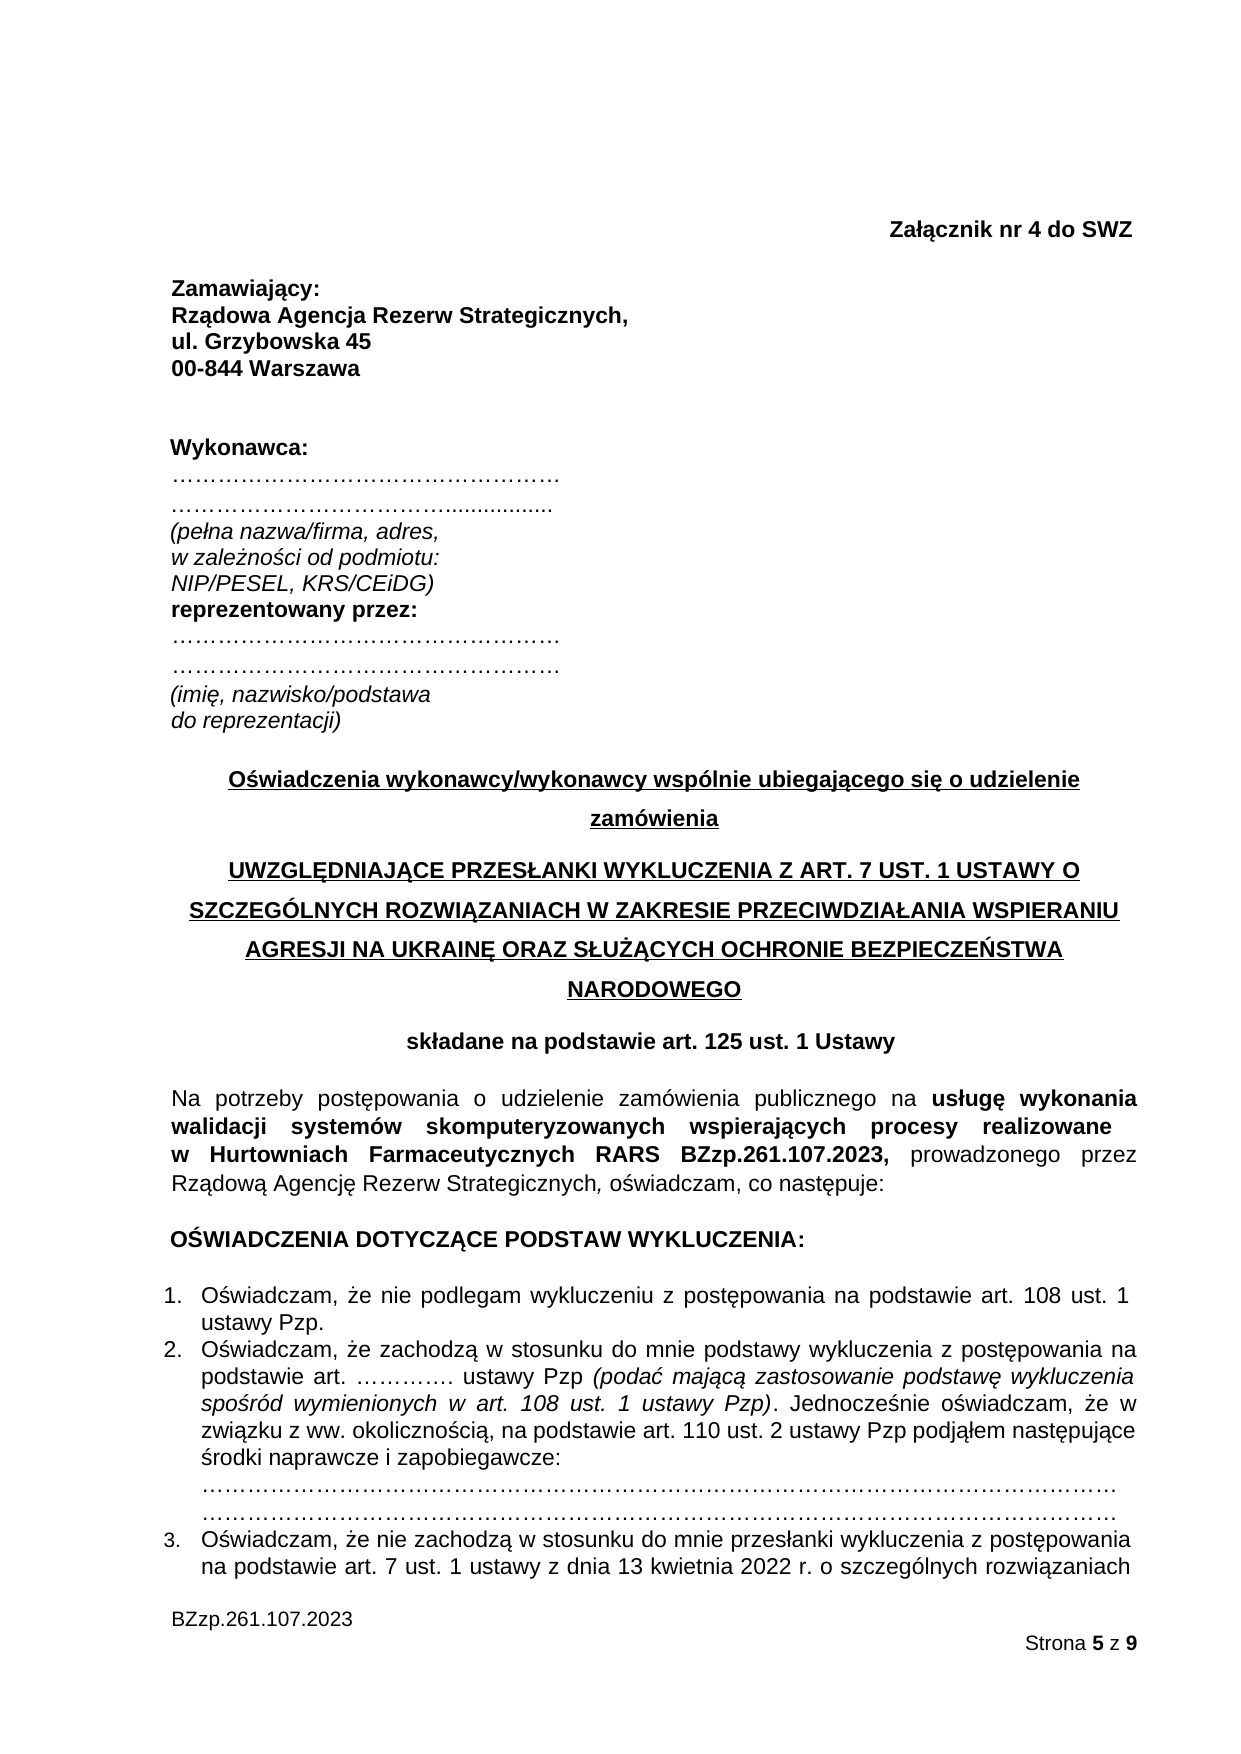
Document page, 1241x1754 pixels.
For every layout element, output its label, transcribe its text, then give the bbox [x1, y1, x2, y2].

text Rządowa Agencja Rezerw Strategicznych, ul. Grzybowska 45 00-844 Warszawa [171, 302, 1036, 381]
text Na potrzeby postępowania o udzielenie zamówienia publicznego na usługę wykonania walidacji systemów skomputeryzowanych wspierających procesy realizowane w Hurtowniach Farmaceutycznych RARS BZzp.261.107.2023, prowadzonego przez Rządową Agencję Rezerw Strategicznych, oświadczam, co następuje: [171, 1084, 1137, 1196]
text UWZGLĘDNIAJĄCE PRZESŁANKI WYKLUCZENIA Z ART. 7 UST. 1 USTAWY o szczególnych rozwiązaniach w zakresie przeciwdziałania wspieraniu agresji na Ukrainę oraz służących ochronie bezpieczeństwa narodowego [171, 857, 1137, 1002]
text …………………………………………… [171, 461, 1137, 488]
text Wykonawca: [170, 433, 1132, 460]
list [163, 1526, 1131, 1579]
text …………………………………………… [171, 652, 1137, 678]
text Zamawiający: [171, 275, 1036, 302]
subtitle składane na podstawie art. 125 ust. 1 Ustawy [170, 1028, 1131, 1054]
text ………………………………................. [170, 491, 1137, 517]
list Oświadczam, że nie podlegam wykluczeniu z postępowania na podstawie art. 108 ust. 1 ustawy Pzp. [163, 1282, 1131, 1335]
text OŚWIADCZENIA DOTYCZĄCE PODSTAW WYKLUCZENIA: [170, 1226, 1132, 1252]
list Oświadczam, że zachodzą w stosunku do mnie podstawy wykluczenia z postępowania na podstawie art. …………. ustawy Pzp (podać mającą zastosowanie podstawę wykluczenia spośród wymienionych w art. 108 ust. 1 ustawy Pzp). Jednocześnie oświadczam, że w związku z ww. okolicznością, na podstawie art. 110 ust. 2 ustawy Pzp podjąłem następujące środki naprawcze i zapobiegawcze: [163, 1336, 1137, 1471]
text …………………………………………… [171, 622, 1137, 649]
text (pełna nazwa/firma, adres, w zależności od podmiotu: NIP/PESEL, KRS/CEiDG) reprezentowany przez: [170, 519, 512, 622]
text (imię, nazwisko/podstawa do reprezentacji) [170, 681, 512, 733]
list …………………………………………………………………………………………………………………………………………………………………………………………………………………… [201, 1471, 1137, 1525]
subtitle Załącznik nr 4 do SWZ [171, 216, 1132, 243]
text Oświadczenia wykonawcy/wykonawcy wspólnie ubiegającego się o udzielenie zamówienia [171, 766, 1137, 832]
